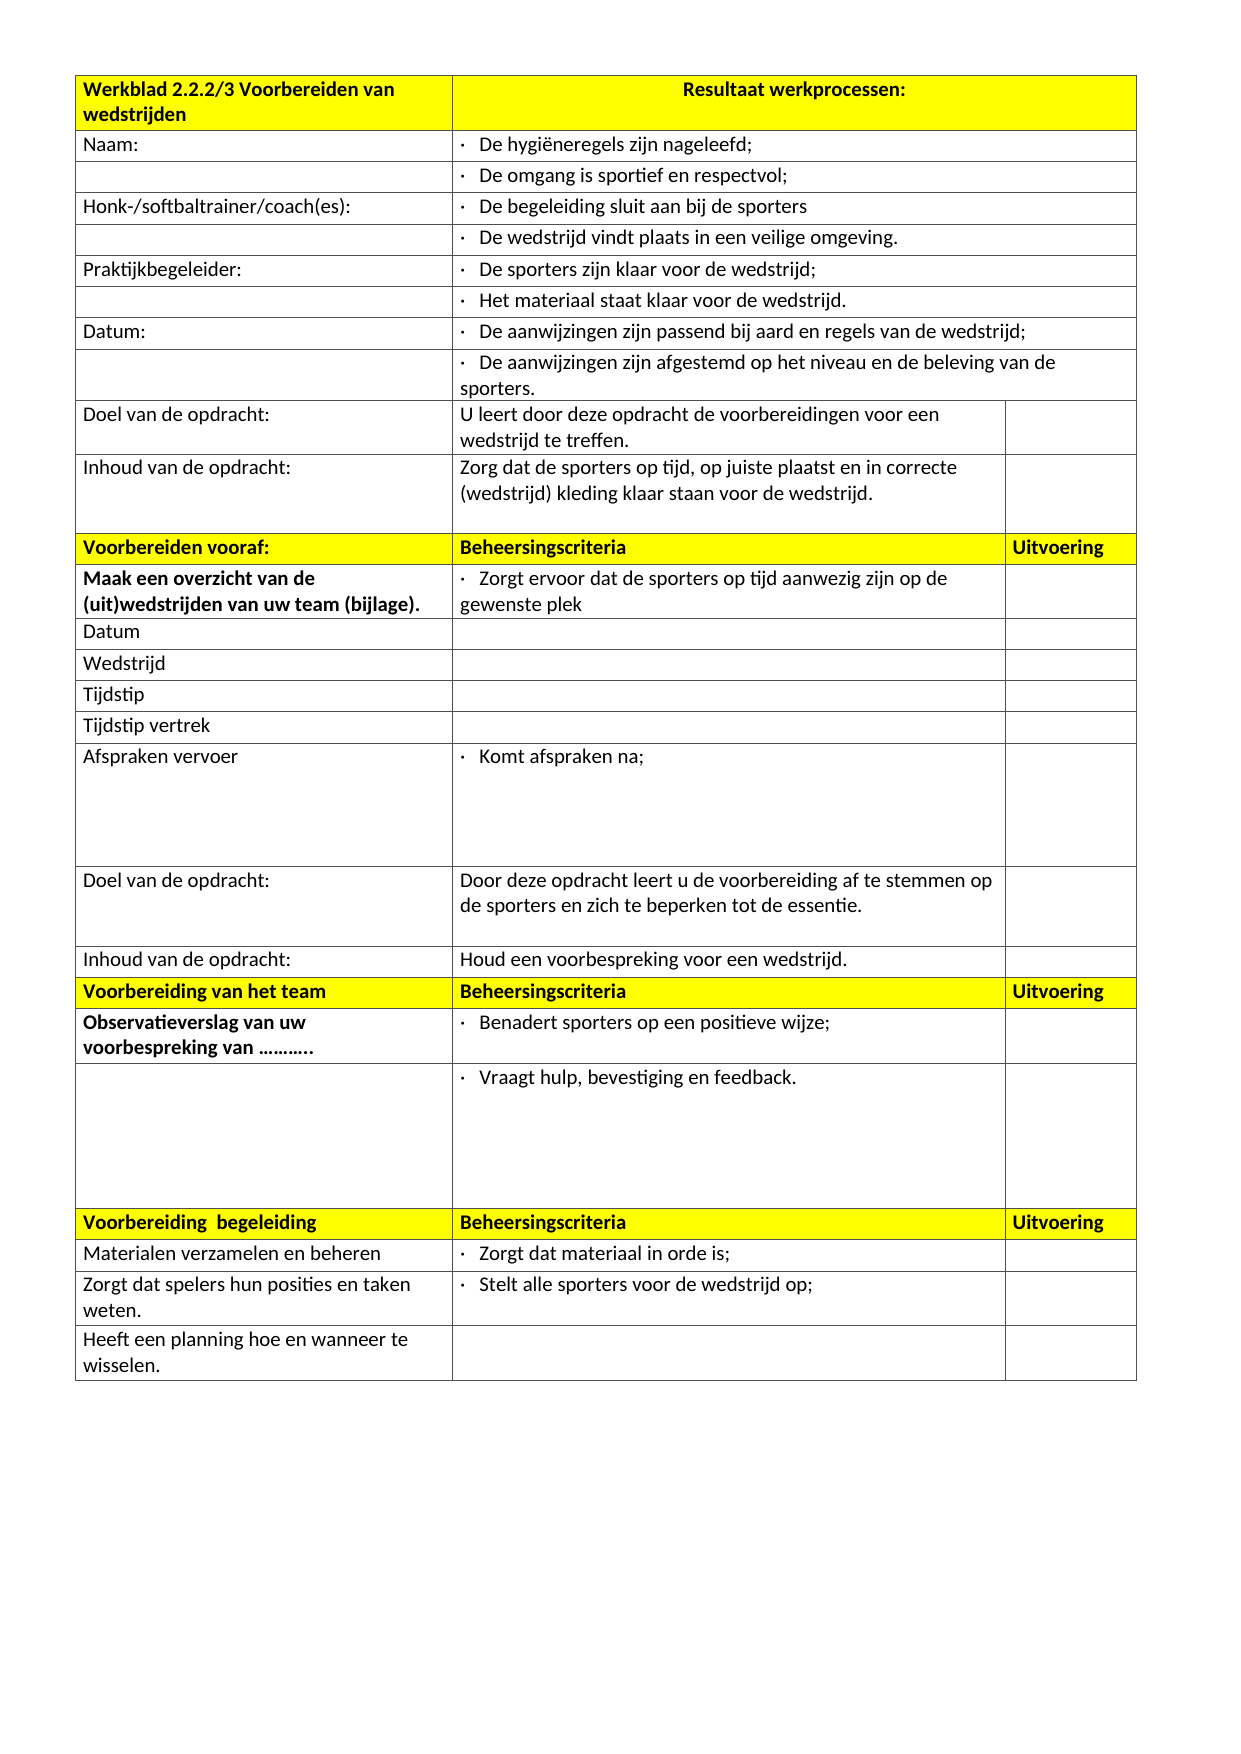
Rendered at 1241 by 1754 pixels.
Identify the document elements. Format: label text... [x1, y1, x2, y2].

table_cell [1006, 867, 1136, 946]
table_cell · Zorgt dat materiaal in orde is; [453, 1240, 1005, 1271]
table_cell [1006, 744, 1136, 866]
table_cell Uitvoering [1006, 1209, 1136, 1239]
table_cell [1006, 1326, 1136, 1380]
table_cell Zorgt dat spelers hun posities en taken weten. [76, 1272, 452, 1325]
table_cell [453, 681, 1005, 711]
table_cell Inhoud van de opdracht: [76, 947, 452, 977]
table_cell [1006, 455, 1136, 533]
table_cell [1006, 712, 1136, 742]
table_cell U leert door deze opdracht de voorbereidingen voor een wedstrijd te treffen. [453, 401, 1005, 453]
table_cell Zorg dat de sporters op tijd, op juiste plaatst en in correcte (wedstrijd) kleding klaar staan voor de wedstrijd. [453, 455, 1005, 533]
table_cell Houd een voorbespreking voor een wedstrijd. [453, 947, 1005, 977]
table_cell Honk-/softbaltrainer/coach(es): [76, 193, 452, 223]
table_cell [76, 225, 452, 255]
table_cell Datum [76, 619, 452, 649]
table_cell Afspraken vervoer [76, 744, 452, 866]
table_cell Tijdstip vertrek [76, 712, 452, 742]
table_cell · De sporters zijn klaar voor de wedstrijd; [453, 256, 1136, 286]
table_cell [76, 162, 452, 192]
table_cell Door deze opdracht leert u de voorbereiding af te stemmen op de sporters en zich te beperken tot de essentie. [453, 867, 1005, 946]
table_cell · Zorgt ervoor dat de sporters op tijd aanwezig zijn op de gewenste plek [453, 565, 1005, 617]
table_cell · De hygiëneregels zijn nageleefd; [453, 131, 1136, 161]
table_cell [1006, 619, 1136, 649]
table_cell · De begeleiding sluit aan bij de sporters [453, 193, 1136, 223]
table_cell Beheersingscriteria [453, 978, 1005, 1008]
table_cell Beheersingscriteria [453, 534, 1005, 564]
table_cell [76, 350, 452, 400]
table_cell Observatieverslag van uw voorbespreking van ……….. [76, 1009, 452, 1063]
table_cell [1006, 1240, 1136, 1271]
table_cell · De aanwijzingen zijn afgestemd op het niveau en de beleving van de sporters. [453, 350, 1136, 400]
table_cell Wedstrijd [76, 650, 452, 680]
table_cell Datum: [76, 318, 452, 348]
table_cell · De wedstrijd vindt plaats in een veilige omgeving. [453, 225, 1136, 255]
table_cell · Het materiaal staat klaar voor de wedstrijd. [453, 287, 1136, 317]
table_cell · Vraagt hulp, bevestiging en feedback. [453, 1064, 1005, 1208]
table_cell [1006, 1009, 1136, 1063]
table_cell · Benadert sporters op een positieve wijze; [453, 1009, 1005, 1063]
table_cell [1006, 650, 1136, 680]
table_cell · De aanwijzingen zijn passend bij aard en regels van de wedstrijd; [453, 318, 1136, 348]
table_cell Maak een overzicht van de (uit)wedstrijden van uw team (bijlage). [76, 565, 452, 617]
table_cell Voorbereiden vooraf: [76, 534, 452, 564]
table_cell [1006, 565, 1136, 617]
table_cell Heeft een planning hoe en wanneer te wisselen. [76, 1326, 452, 1380]
table_cell · Komt afspraken na; [453, 744, 1005, 866]
table_cell · Stelt alle sporters voor de wedstrijd op; [453, 1272, 1005, 1325]
table_header Werkblad 2.2.2/3 Voorbereiden van wedstrijden [76, 76, 452, 130]
table_cell [1006, 1272, 1136, 1325]
table_cell Naam: [76, 131, 452, 161]
table_cell [453, 712, 1005, 742]
table_cell · De omgang is sportief en respectvol; [453, 162, 1136, 192]
table_cell Praktijkbegeleider: [76, 256, 452, 286]
table_cell [453, 619, 1005, 649]
table_cell Doel van de opdracht: [76, 867, 452, 946]
table_cell [453, 1326, 1005, 1380]
table_cell [1006, 947, 1136, 977]
table_cell Uitvoering [1006, 978, 1136, 1008]
table_cell Voorbereiding begeleiding [76, 1209, 452, 1239]
table_cell Tijdstip [76, 681, 452, 711]
table_cell [453, 650, 1005, 680]
table_cell Inhoud van de opdracht: [76, 455, 452, 533]
table_cell Doel van de opdracht: [76, 401, 452, 453]
table_cell Uitvoering [1006, 534, 1136, 564]
table_header Resultaat werkprocessen: [453, 76, 1136, 130]
table_cell Voorbereiding van het team [76, 978, 452, 1008]
table_cell [76, 287, 452, 317]
table_cell [1006, 681, 1136, 711]
table_cell [76, 1064, 452, 1208]
table_cell [1006, 1064, 1136, 1208]
table_cell Beheersingscriteria [453, 1209, 1005, 1239]
table_cell [1006, 401, 1136, 453]
table_cell Materialen verzamelen en beheren [76, 1240, 452, 1271]
